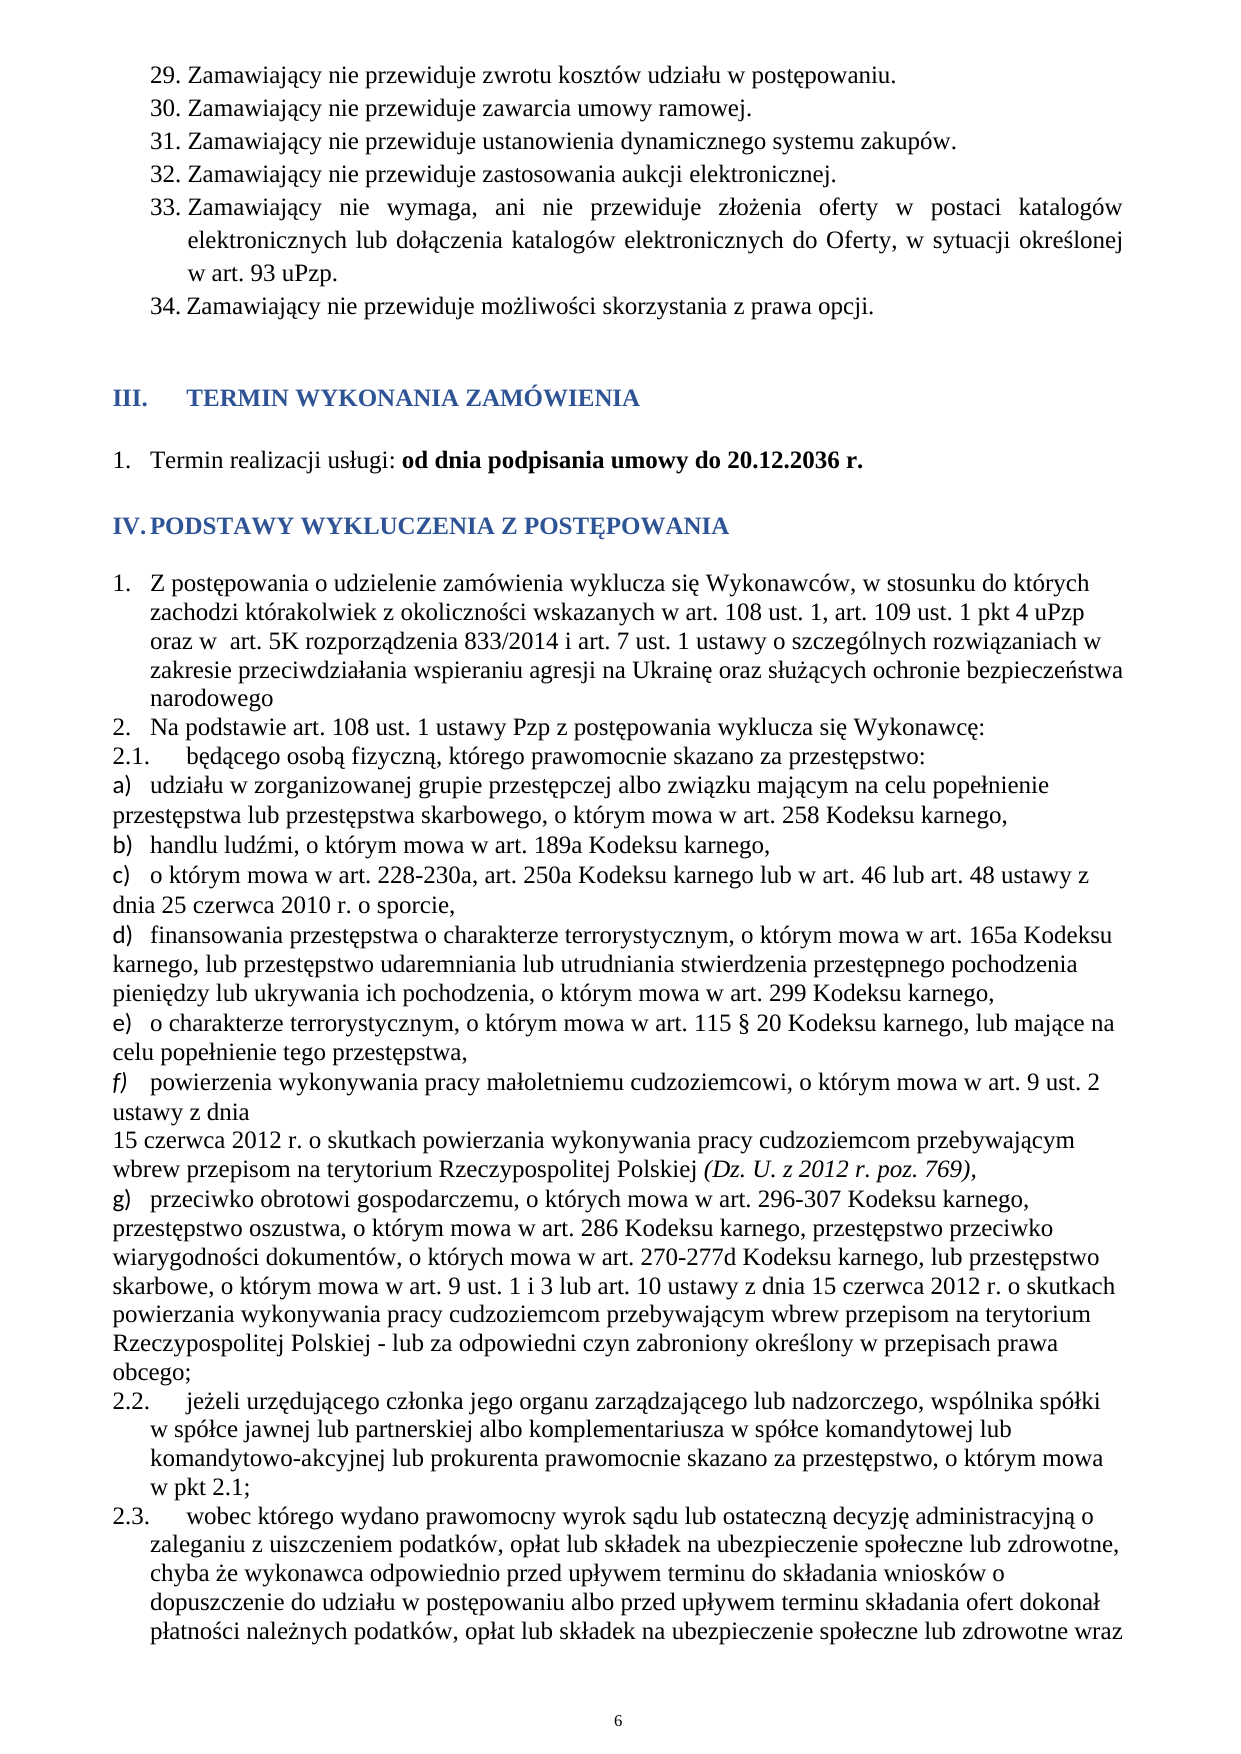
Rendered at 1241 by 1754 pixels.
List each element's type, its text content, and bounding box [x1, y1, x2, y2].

list Zamawiający nie przewiduje ustanowienia dynamicznego systemu zakupów. [150, 126, 1124, 155]
list Zamawiający nie przewiduje zastosowania aukcji elektronicznej. [150, 159, 1124, 188]
list Zamawiający nie przewiduje zwrotu kosztów udziału w postępowaniu. [150, 60, 1124, 89]
list handlu ludźmi, o którym mowa w art. 189a Kodeksu karnego, [112, 829, 1124, 859]
list powierzenia wykonywania pracy małoletniemu cudzoziemcowi, o którym mowa w art. 9 ust. 2 ustawy z dnia 15 czerwca 2012 r. o skutkach powierzania wykonywania pracy cudzoziemcom przebywającym wbrew przepisom na terytorium Rzeczypospolitej Polskiej (Dz. U. z 2012 r. poz. 769), [112, 1066, 1124, 1183]
list o którym mowa w art. 228-230a, art. 250a Kodeksu karnego lub w art. 46 lub art. 48 ustawy z dnia 25 czerwca 2010 r. o sporcie, [112, 859, 1124, 919]
list finansowania przestępstwa o charakterze terrorystycznym, o którym mowa w art. 165a Kodeksu karnego, lub przestępstwo udaremniania lub utrudniania stwierdzenia przestępnego pochodzenia pieniędzy lub ukrywania ich pochodzenia, o którym mowa w art. 299 Kodeksu karnego, [112, 919, 1124, 1007]
list Na podstawie art. 108 ust. 1 ustawy Pzp z postępowania wyklucza się Wykonawcę: [112, 712, 1124, 741]
list przeciwko obrotowi gospodarczemu, o których mowa w art. 296-307 Kodeksu karnego, przestępstwo oszustwa, o którym mowa w art. 286 Kodeksu karnego, przestępstwo przeciwko wiarygodności dokumentów, o których mowa w art. 270-277d Kodeksu karnego, lub przestępstwo skarbowe, o którym mowa w art. 9 ust. 1 i 3 lub art. 10 ustawy z dnia 15 czerwca 2012 r. o skutkach powierzania wykonywania pracy cudzoziemcom przebywającym wbrew przepisom na terytorium Rzeczypospolitej Polskiej - lub za odpowiedni czyn zabroniony określony w przepisach prawa obcego; [112, 1183, 1124, 1386]
list Termin realizacji usługi: od dnia podpisania umowy do 20.12.2036 r. [112, 445, 1124, 474]
list Z postępowania o udzielenie zamówienia wyklucza się Wykonawców, w stosunku do których zachodzi którakolwiek z okoliczności wskazanych w art. 108 ust. 1, art. 109 ust. 1 pkt 4 uPzp oraz w art. 5K rozporządzenia 833/2014 i art. 7 ust. 1 ustawy o szczególnych rozwiązaniach w zakresie przeciwdziałania wspieraniu agresji na Ukrainę oraz służących ochronie bezpieczeństwa narodowego [112, 568, 1124, 712]
list Zamawiający nie wymaga, ani nie przewiduje złożenia oferty w postaci katalogów elektronicznych lub dołączenia katalogów elektronicznych do Oferty, w sytuacji określonej w art. 93 uPzp. [150, 192, 1124, 287]
list TERMIN WYKONANIA ZAMÓWIENIA [112, 383, 1124, 411]
list o charakterze terrorystycznym, o którym mowa w art. 115 § 20 Kodeksu karnego, lub mające na celu popełnienie tego przestępstwa, [112, 1007, 1124, 1066]
list udziału w zorganizowanej grupie przestępczej albo związku mającym na celu popełnienie przestępstwa lub przestępstwa skarbowego, o którym mowa w art. 258 Kodeksu karnego, [112, 770, 1124, 829]
list jeżeli urzędującego członka jego organu zarządzającego lub nadzorczego, wspólnika spółki w spółce jawnej lub partnerskiej albo komplementariusza w spółce komandytowej lub komandytowo-akcyjnej lub prokurenta prawomocnie skazano za przestępstwo, o którym mowa w pkt 2.1; [112, 1386, 1124, 1501]
list będącego osobą fizyczną, którego prawomocnie skazano za przestępstwo: [112, 741, 1124, 770]
list PODSTAWY WYKLUCZENIA Z POSTĘPOWANIA [112, 511, 1124, 540]
list Zamawiający nie przewiduje zawarcia umowy ramowej. [150, 93, 1124, 122]
list Zamawiający nie przewiduje możliwości skorzystania z prawa opcji. [150, 291, 1124, 320]
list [112, 1501, 1124, 1644]
